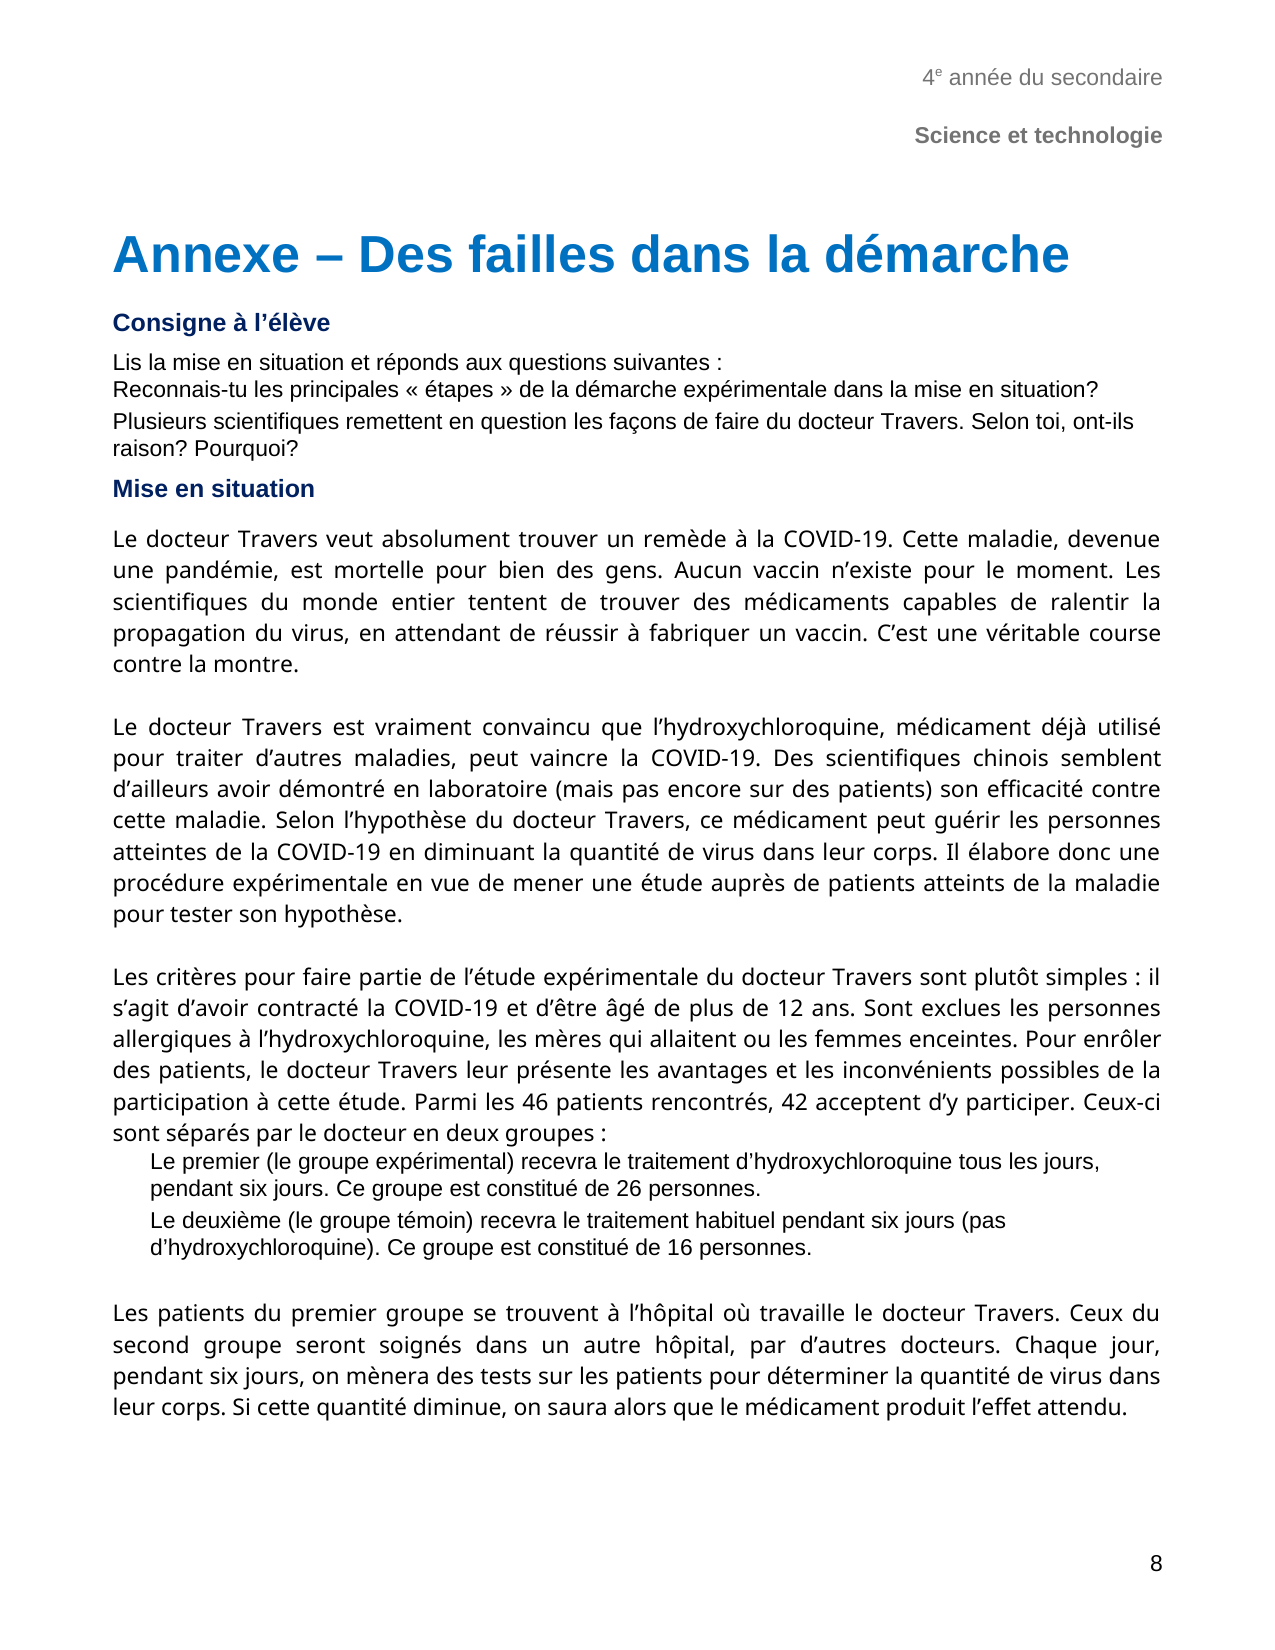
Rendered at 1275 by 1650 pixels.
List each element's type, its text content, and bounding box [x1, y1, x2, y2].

text Lis la mise en situation et réponds aux questions suivantes : [112, 349, 1162, 376]
text Plusieurs scientifiques remettent en question les façons de faire du docteur Travers. Selon toi, ont-ils raison? Pourquoi? [112, 408, 1162, 461]
text Le docteur Travers est vraiment convaincu que l’hydroxychloroquine, médicament déjà utilisé pour traiter d’autres maladies, peut vaincre la COVID-19. Des scientifiques chinois semblent d’ailleurs avoir démontré en laboratoire (mais pas encore sur des patients) son efficacité contre cette maladie. Selon l’hypothèse du docteur Travers, ce médicament peut guérir les personnes atteintes de la COVID-19 en diminuant la quantité de virus dans leur corps. Il élabore donc une procédure expérimentale en vue de mener une étude auprès de patients atteints de la maladie pour tester son hypothèse. [112, 711, 1162, 929]
text Science et technologie [112, 122, 1162, 148]
text Le docteur Travers veut absolument trouver un remède à la COVID-19. Cette maladie, devenue une pandémie, est mortelle pour bien des gens. Aucun vaccin n’existe pour le moment. Les scientifiques du monde entier tentent de trouver des médicaments capables de ralentir la propagation du virus, en attendant de réussir à fabriquer un vaccin. C’est une véritable course contre la montre. [112, 523, 1162, 679]
text Annexe – Des failles dans la démarche [112, 223, 1162, 283]
text Les patients du premier groupe se trouvent à l’hôpital où travaille le docteur Travers. Ceux du second groupe seront soignés dans un autre hôpital, par d’autres docteurs. Chaque jour, pendant six jours, on mènera des tests sur les patients pour déterminer la quantité de virus dans leur corps. Si cette quantité diminue, on saura alors que le médicament produit l’effet attendu. [112, 1297, 1162, 1422]
text Reconnais-tu les principales « étapes » de la démarche expérimentale dans la mise en situation? [112, 376, 1162, 402]
text Mise en situation [112, 473, 1162, 502]
text Les critères pour faire partie de l’étude expérimentale du docteur Travers sont plutôt simples : il s’agit d’avoir contracté la COVID-19 et d’être âgé de plus de 12 ans. Sont exclues les personnes allergiques à l’hydroxychloroquine, les mères qui allaitent ou les femmes enceintes. Pour enrôler des patients, le docteur Travers leur présente les avantages et les inconvénients possibles de la participation à cette étude. Parmi les 46 patients rencontrés, 42 acceptent d’y participer. Ceux-ci sont séparés par le docteur en deux groupes : [112, 961, 1162, 1148]
text Le deuxième (le groupe témoin) recevra le traitement habituel pendant six jours (pas d’hydroxychloroquine). Ce groupe est constitué de 16 personnes. [150, 1207, 1162, 1260]
text Le premier (le groupe expérimental) recevra le traitement d’hydroxychloroquine tous les jours, pendant six jours. Ce groupe est constitué de 26 personnes. [150, 1148, 1162, 1201]
text Consigne à l’élève [112, 308, 1162, 337]
